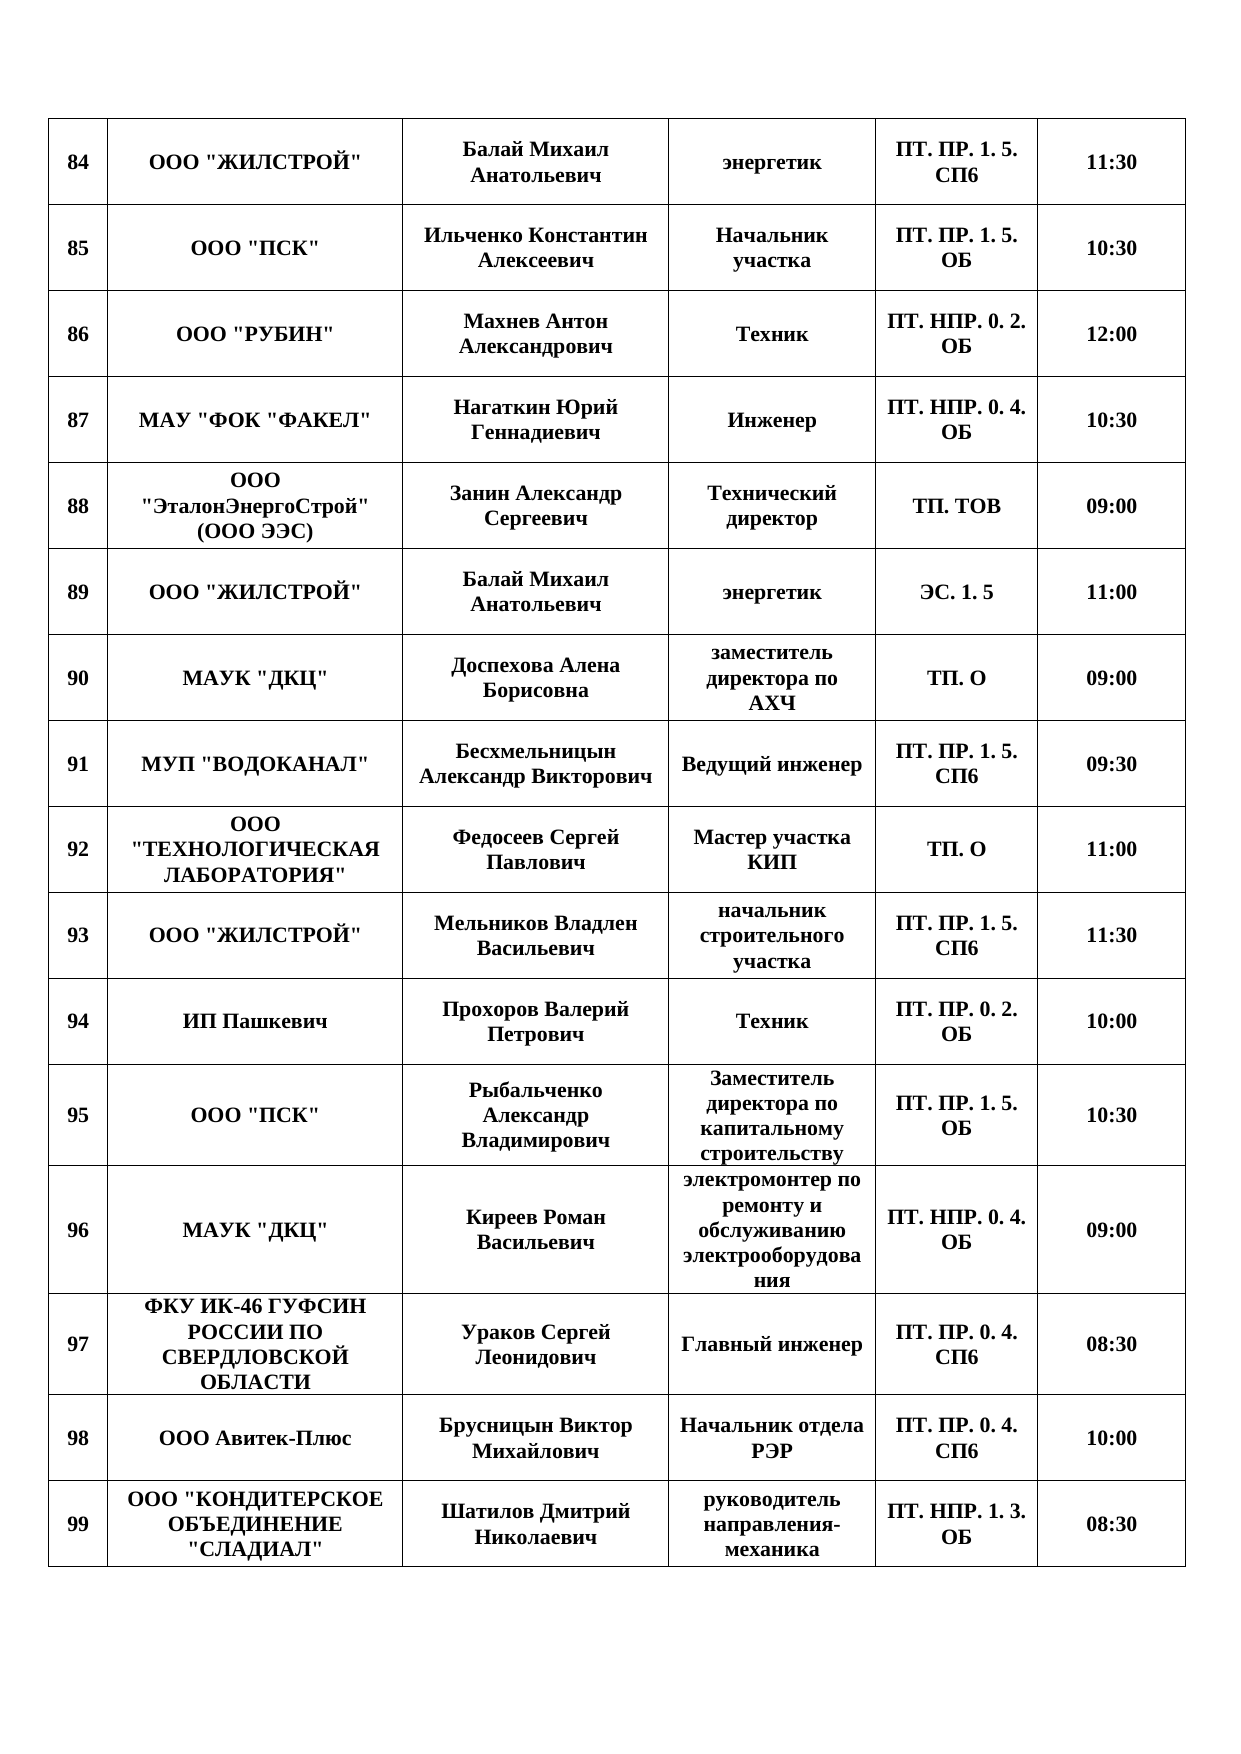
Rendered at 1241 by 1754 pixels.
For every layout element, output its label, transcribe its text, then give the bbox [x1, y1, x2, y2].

table_cell 11:30 [1038, 893, 1185, 977]
table_cell ПТ. ПР. 1. 5. СП6 [876, 721, 1037, 806]
table_cell МАУК "ДКЦ" [108, 1166, 402, 1292]
table_cell энергетик [669, 549, 875, 634]
table_cell 10:00 [1038, 979, 1185, 1063]
table_cell Ведущий инженер [669, 721, 875, 806]
table_cell ПТ. ПР. 0. 4. СП6 [876, 1395, 1037, 1480]
table_cell ПТ. ПР. 0. 4. СП6 [876, 1294, 1037, 1394]
table_cell 99 [49, 1481, 107, 1566]
table_cell Киреев Роман Васильевич [403, 1166, 668, 1292]
table_cell 08:30 [1038, 1294, 1185, 1394]
table_cell 09:00 [1038, 1166, 1185, 1292]
table_cell 11:30 [1038, 119, 1185, 204]
table_cell 10:30 [1038, 377, 1185, 462]
table_cell Мельников Владлен Васильевич [403, 893, 668, 977]
table_cell Рыбальченко Александр Владимирович [403, 1065, 668, 1165]
table_cell Мастер участка КИП [669, 807, 875, 892]
table_cell 08:30 [1038, 1481, 1185, 1566]
table_cell 91 [49, 721, 107, 806]
table_cell ООО "ЖИЛСТРОЙ" [108, 893, 402, 977]
table_cell 10:30 [1038, 1065, 1185, 1165]
table_cell МАУ "ФОК "ФАКЕЛ" [108, 377, 402, 462]
table_cell ПТ. ПР. 1. 5. СП6 [876, 893, 1037, 977]
table_cell 90 [49, 635, 107, 720]
table_cell Прохоров Валерий Петрович [403, 979, 668, 1063]
table_cell 09:30 [1038, 721, 1185, 806]
table_cell Техник [669, 291, 875, 376]
table_cell ООО "КОНДИТЕРСКОЕ ОБЪЕДИНЕНИЕ "СЛАДИАЛ" [108, 1481, 402, 1566]
table_cell 11:00 [1038, 807, 1185, 892]
table_cell Ураков Сергей Леонидович [403, 1294, 668, 1394]
table_cell 09:00 [1038, 463, 1185, 548]
table_cell Бесхмельницын Александр Викторович [403, 721, 668, 806]
table_cell Ильченко Константин Алексеевич [403, 205, 668, 290]
table_cell Заместитель директора по капитальному строительству [669, 1065, 875, 1165]
table_cell ЭС. 1. 5 [876, 549, 1037, 634]
table_cell 92 [49, 807, 107, 892]
table_cell Доспехова Алена Борисовна [403, 635, 668, 720]
table_cell Техник [669, 979, 875, 1063]
table_cell ПТ. ПР. 1. 5. ОБ [876, 205, 1037, 290]
table_cell 10:30 [1038, 205, 1185, 290]
table_cell ООО "ПСК" [108, 205, 402, 290]
table_cell 12:00 [1038, 291, 1185, 376]
table_cell МАУК "ДКЦ" [108, 635, 402, 720]
table_cell ИП Пашкевич [108, 979, 402, 1063]
table_cell 94 [49, 979, 107, 1063]
table_cell 97 [49, 1294, 107, 1394]
table_cell заместитель директора по АХЧ [669, 635, 875, 720]
table_cell ПТ. НПР. 0. 4. ОБ [876, 377, 1037, 462]
table_cell 96 [49, 1166, 107, 1292]
table_cell Начальник участка [669, 205, 875, 290]
table_cell 85 [49, 205, 107, 290]
table_cell ООО "ЖИЛСТРОЙ" [108, 119, 402, 204]
table_cell Главный инженер [669, 1294, 875, 1394]
table_cell ООО "ЭталонЭнергоСтрой" (ООО ЭЭС) [108, 463, 402, 548]
table_cell 93 [49, 893, 107, 977]
table_cell Балай Михаил Анатольевич [403, 549, 668, 634]
table_cell ООО "РУБИН" [108, 291, 402, 376]
table_cell 09:00 [1038, 635, 1185, 720]
table_cell начальник строительного участка [669, 893, 875, 977]
table_cell Брусницын Виктор Михайлович [403, 1395, 668, 1480]
table_cell ПТ. НПР. 1. 3. ОБ [876, 1481, 1037, 1566]
table_cell Нагаткин Юрий Геннадиевич [403, 377, 668, 462]
table_cell 86 [49, 291, 107, 376]
table_cell Технический директор [669, 463, 875, 548]
table_cell ООО Авитек-Плюс [108, 1395, 402, 1480]
table_cell 88 [49, 463, 107, 548]
table_cell Балай Михаил Анатольевич [403, 119, 668, 204]
table_cell ПТ. НПР. 0. 4. ОБ [876, 1166, 1037, 1292]
table_cell Занин Александр Сергеевич [403, 463, 668, 548]
table_cell 11:00 [1038, 549, 1185, 634]
table_cell 84 [49, 119, 107, 204]
table_cell ПТ. НПР. 0. 2. ОБ [876, 291, 1037, 376]
table_cell ПТ. ПР. 1. 5. СП6 [876, 119, 1037, 204]
table_cell ПТ. ПР. 0. 2. ОБ [876, 979, 1037, 1063]
table_cell Инженер [669, 377, 875, 462]
table_cell МУП "ВОДОКАНАЛ" [108, 721, 402, 806]
table_cell ФКУ ИК-46 ГУФСИН РОССИИ ПО СВЕРДЛОВСКОЙ ОБЛАСТИ [108, 1294, 402, 1394]
table_cell ТП. О [876, 635, 1037, 720]
table_cell 98 [49, 1395, 107, 1480]
table_cell Федосеев Сергей Павлович [403, 807, 668, 892]
table_cell 10:00 [1038, 1395, 1185, 1480]
table_cell ООО "ТЕХНОЛОГИЧЕСКАЯ ЛАБОРАТОРИЯ" [108, 807, 402, 892]
table_cell ТП. ТОВ [876, 463, 1037, 548]
table_cell Шатилов Дмитрий Николаевич [403, 1481, 668, 1566]
table_cell ООО "ПСК" [108, 1065, 402, 1165]
table_cell ООО "ЖИЛСТРОЙ" [108, 549, 402, 634]
table_cell Начальник отдела РЭР [669, 1395, 875, 1480]
table_cell Махнев Антон Александрович [403, 291, 668, 376]
table_cell 95 [49, 1065, 107, 1165]
table_cell руководитель направления- механика [669, 1481, 875, 1566]
table_cell 87 [49, 377, 107, 462]
table_cell энергетик [669, 119, 875, 204]
table_cell ТП. О [876, 807, 1037, 892]
table_cell 89 [49, 549, 107, 634]
table_cell ПТ. ПР. 1. 5. ОБ [876, 1065, 1037, 1165]
table_cell электромонтер по ремонту и обслуживанию электрооборудования [669, 1166, 875, 1292]
